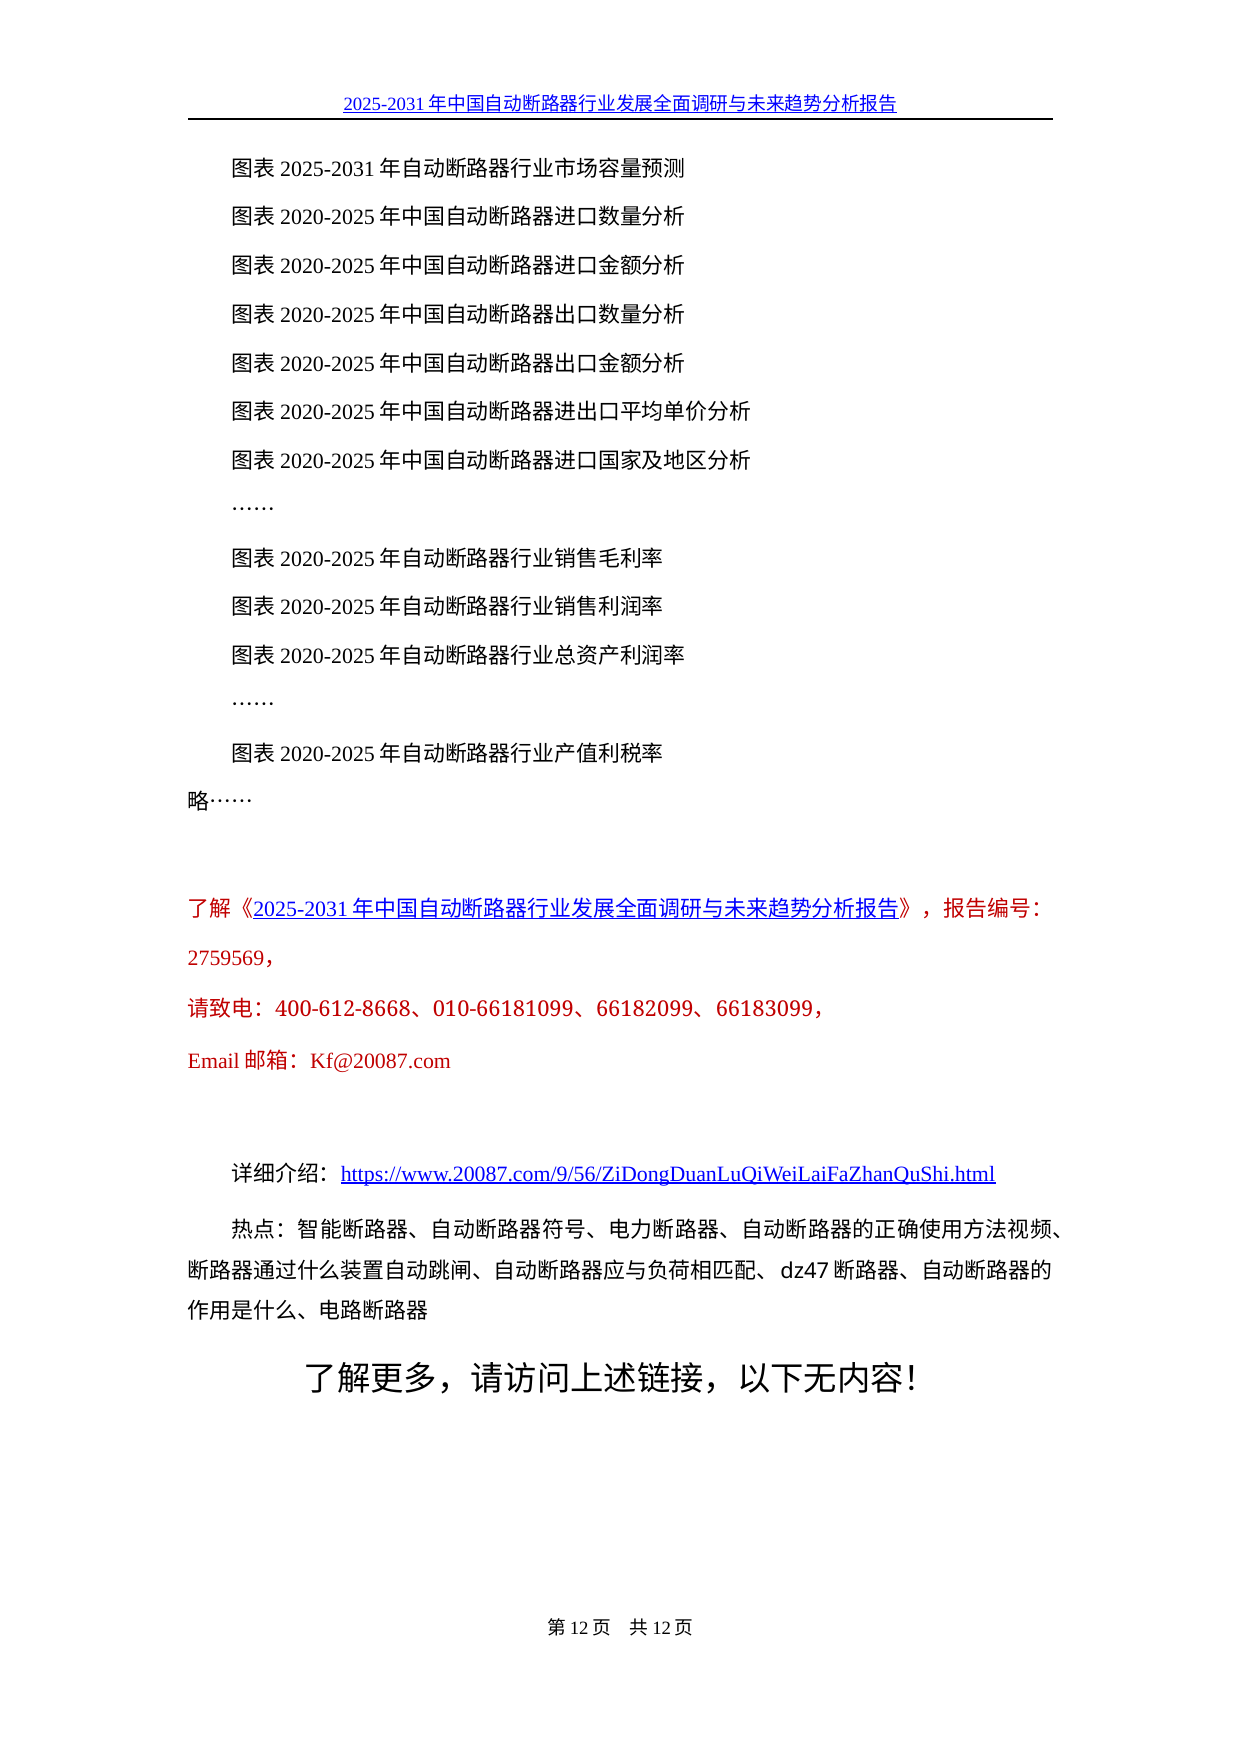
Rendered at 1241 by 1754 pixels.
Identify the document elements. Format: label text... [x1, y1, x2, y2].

title 了解更多，请访问上述链接，以下无内容！ [187, 1343, 1053, 1408]
text 请致电：400-612-8668、010-66181099、66182099、66183099， [187, 991, 1053, 1023]
text 了解《2025-2031年中国自动断路器行业发展全面调研与未来趋势分析报告》，报告编号：2759569， [187, 890, 1053, 972]
text 热点：智能断路器、自动断路器符号、电力断路器、自动断路器的正确使用方法视频、断路器通过什么装置自动跳闸、自动断路器应与负荷相匹配、dz47断路器、自动断路器的作用是什么、电路断路器 [187, 1212, 1053, 1326]
text 详细介绍：https://www.20087.com/9/56/ZiDongDuanLuQiWeiLaiFaZhanQuShi.html [187, 1155, 1053, 1188]
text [187, 150, 1053, 816]
text Email邮箱：Kf@20087.com [187, 1042, 1053, 1075]
